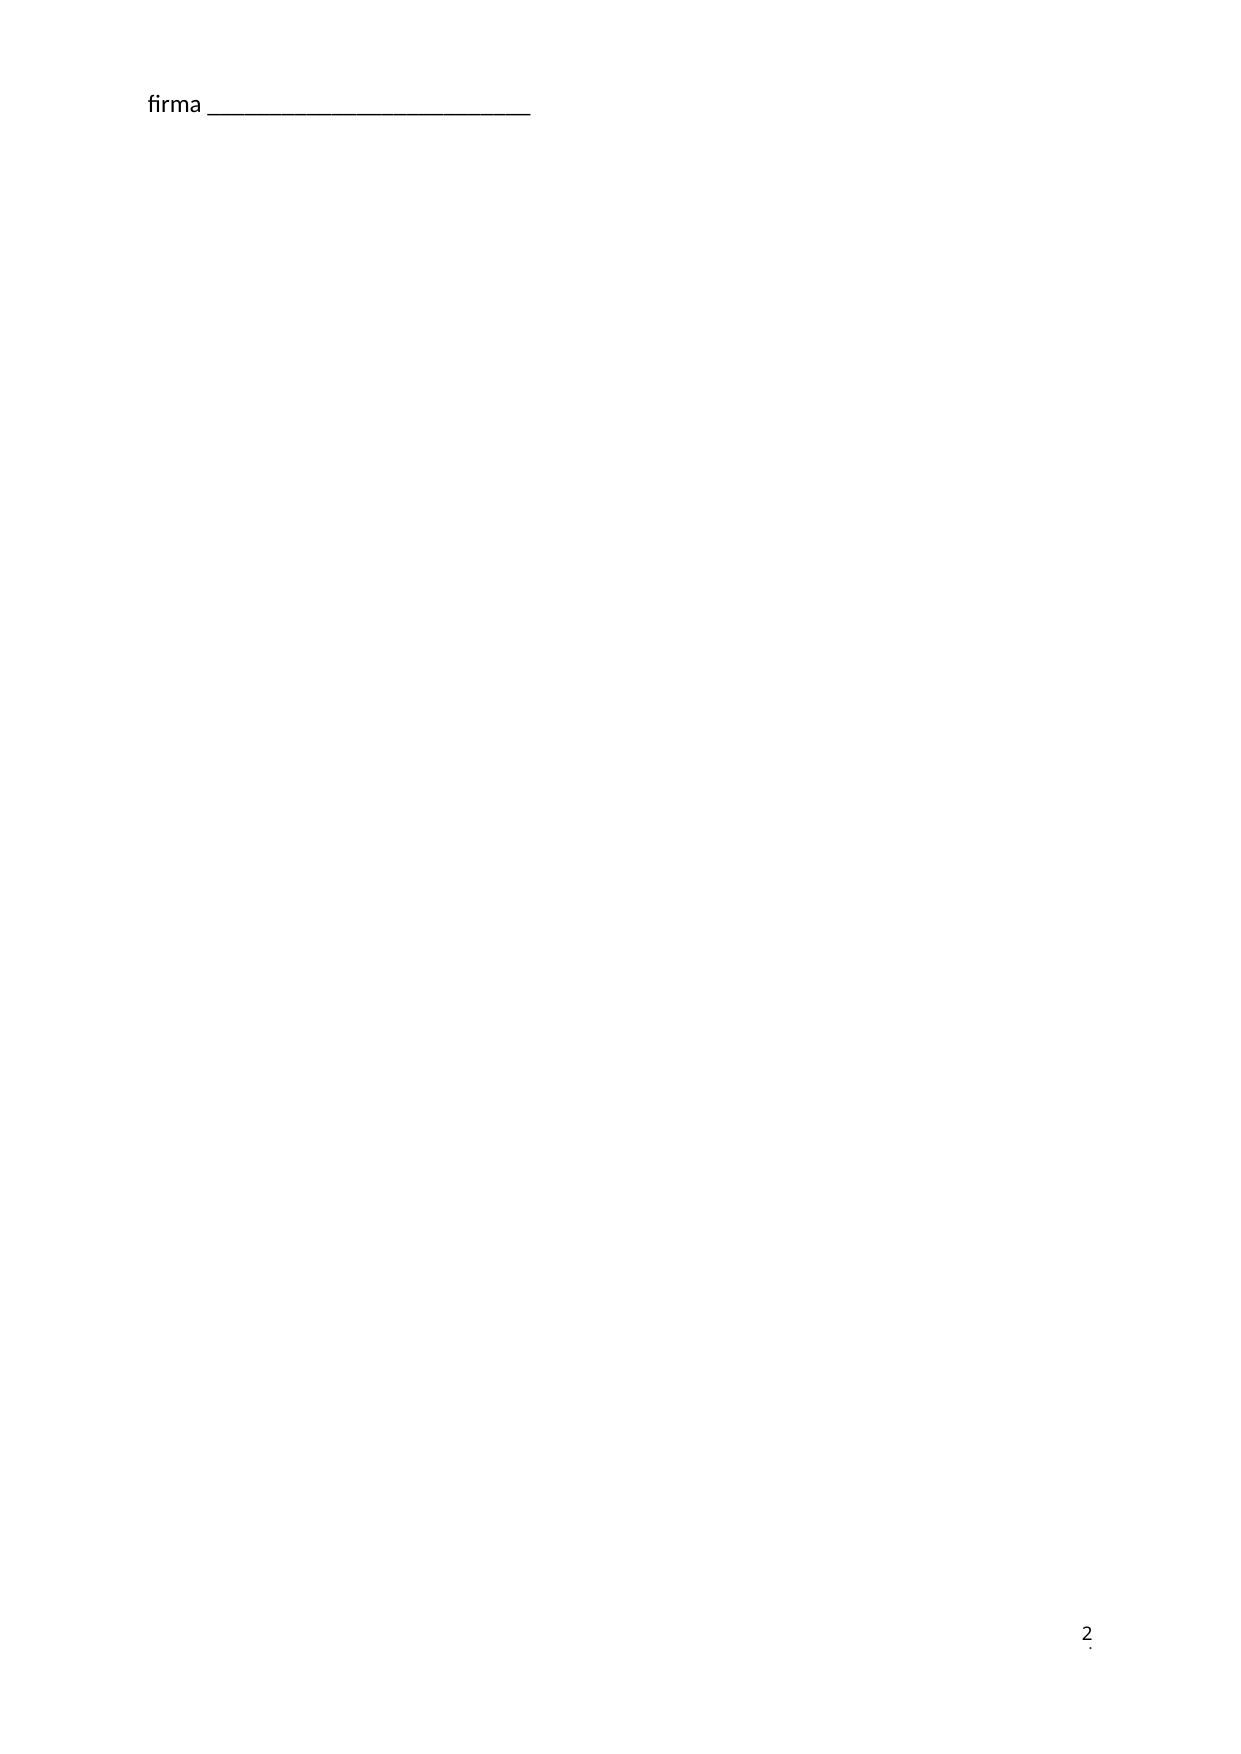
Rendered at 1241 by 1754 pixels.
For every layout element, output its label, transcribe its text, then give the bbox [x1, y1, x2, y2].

text firma __________________________ [148, 89, 1092, 119]
